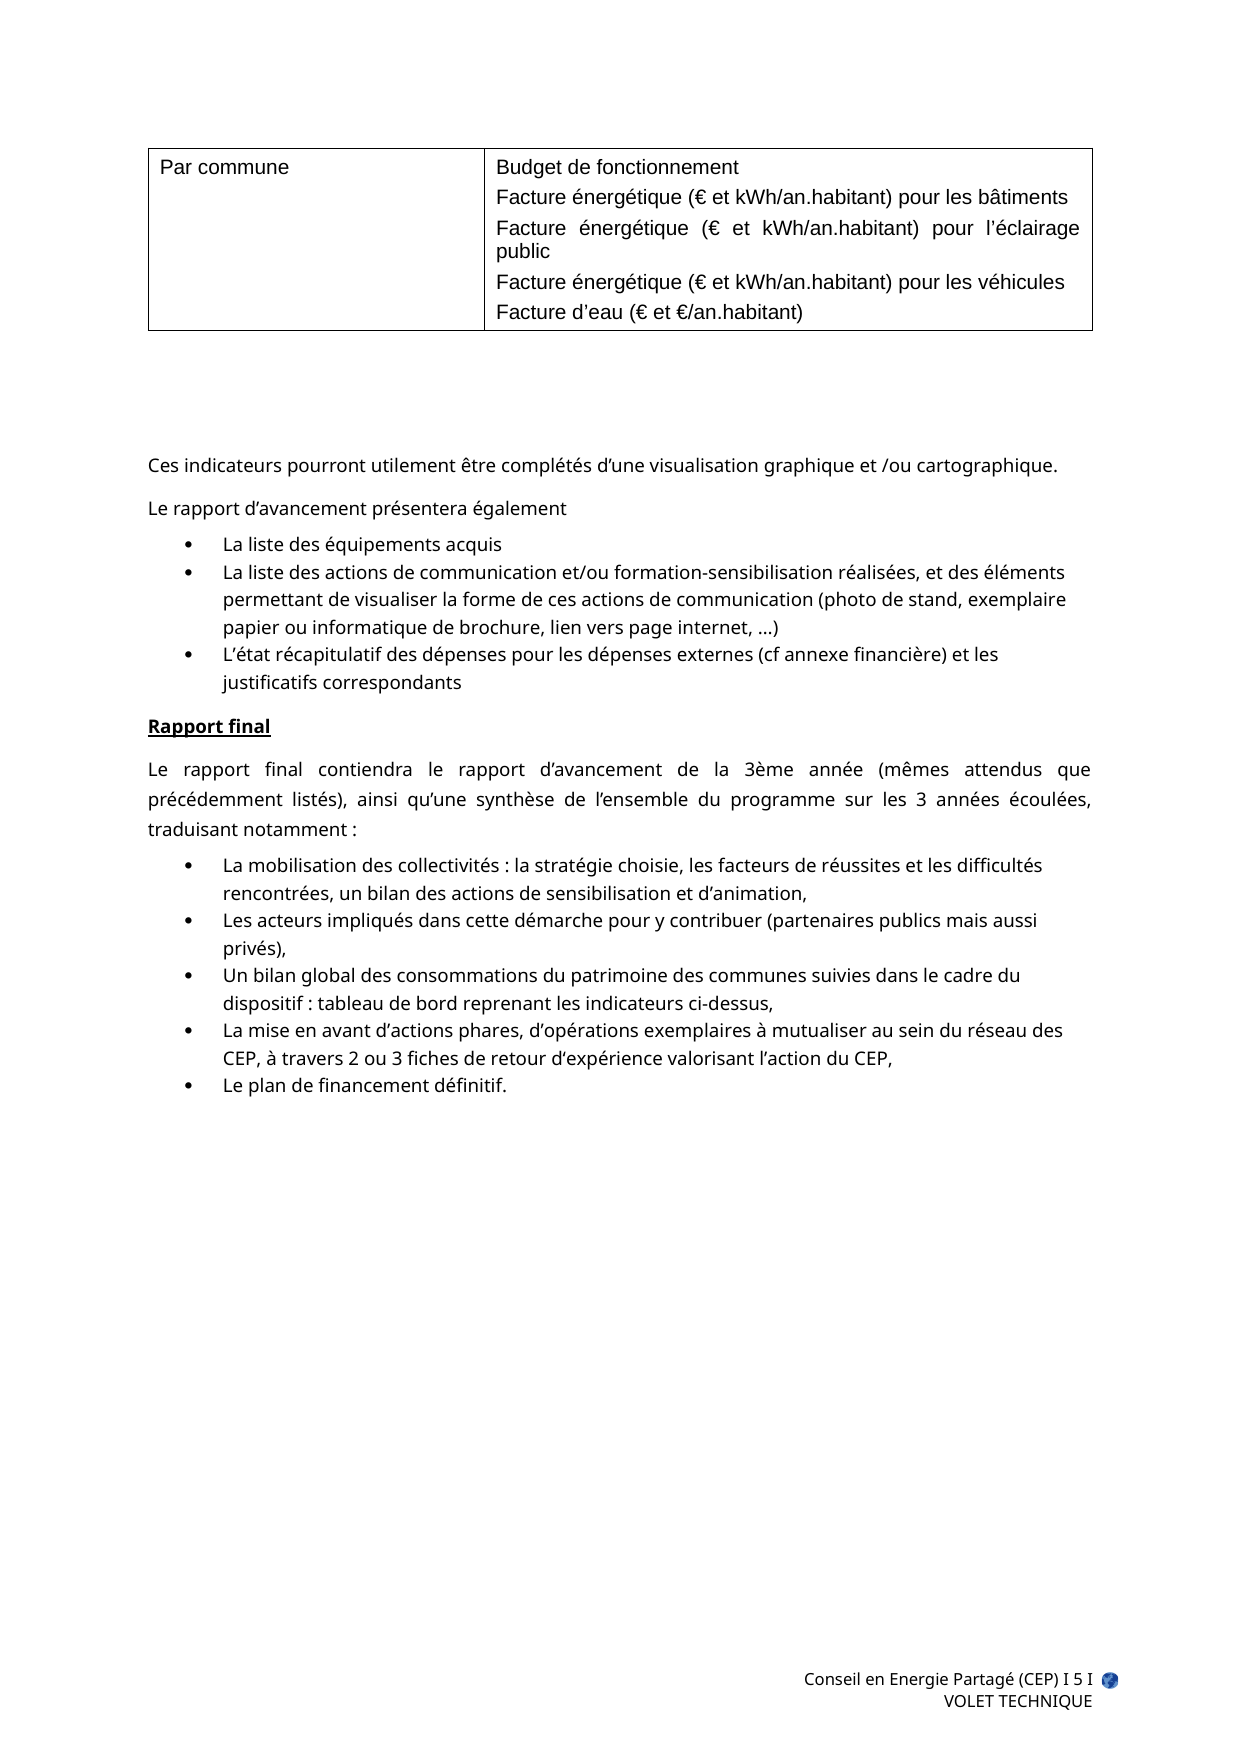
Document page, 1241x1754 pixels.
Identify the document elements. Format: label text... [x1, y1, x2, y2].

text Un bilan global des consommations du patrimoine des communes suivies dans le cadre du dispositif : tableau de bord reprenant les indicateurs ci-dessus, [185, 962, 1092, 1016]
text La mise en avant d’actions phares, d’opérations exemplaires à mutualiser au sein du réseau des CEP, à travers 2 ou 3 fiches de retour d‘expérience valorisant l’action du CEP, [185, 1017, 1092, 1071]
table_header Par commune [149, 149, 484, 330]
text Le rapport d’avancement présentera également [148, 495, 1092, 521]
text L’état récapitulatif des dépenses pour les dépenses externes (cf annexe financière) et les justificatifs correspondants [185, 642, 1092, 695]
text Le plan de financement définitif. [185, 1072, 1092, 1098]
text Les acteurs impliqués dans cette démarche pour y contribuer (partenaires publics mais aussi privés), [185, 907, 1092, 961]
text La liste des actions de communication et/ou formation-sensibilisation réalisées, et des éléments permettant de visualiser la forme de ces actions de communication (photo de stand, exemplaire papier ou informatique de brochure, lien vers page internet, …) [185, 559, 1092, 640]
table_header Budget de fonctionnement Facture énergétique (€ et kWh/an.habitant) pour les bâtiments Facture énergétique (€ et kWh/an.habitant) pour l’éclairage public Facture énergétique (€ et kWh/an.habitant) pour les véhicules Facture d’eau (€ et €/an.habitant) [485, 149, 1092, 330]
text Rapport final [148, 713, 1092, 739]
text Ces indicateurs pourront utilement être complétés d’une visualisation graphique et /ou cartographique. [148, 453, 1092, 478]
picture [1101, 1672, 1119, 1689]
text Le rapport final contiendra le rapport d’avancement de la 3ème année (mêmes attendus que précédemment listés), ainsi qu’une synthèse de l’ensemble du programme sur les 3 années écoulées, traduisant notamment : [148, 756, 1092, 842]
text La liste des équipements acquis [185, 532, 1092, 557]
text La mobilisation des collectivités : la stratégie choisie, les facteurs de réussites et les difficultés rencontrées, un bilan des actions de sensibilisation et d’animation, [185, 852, 1092, 906]
